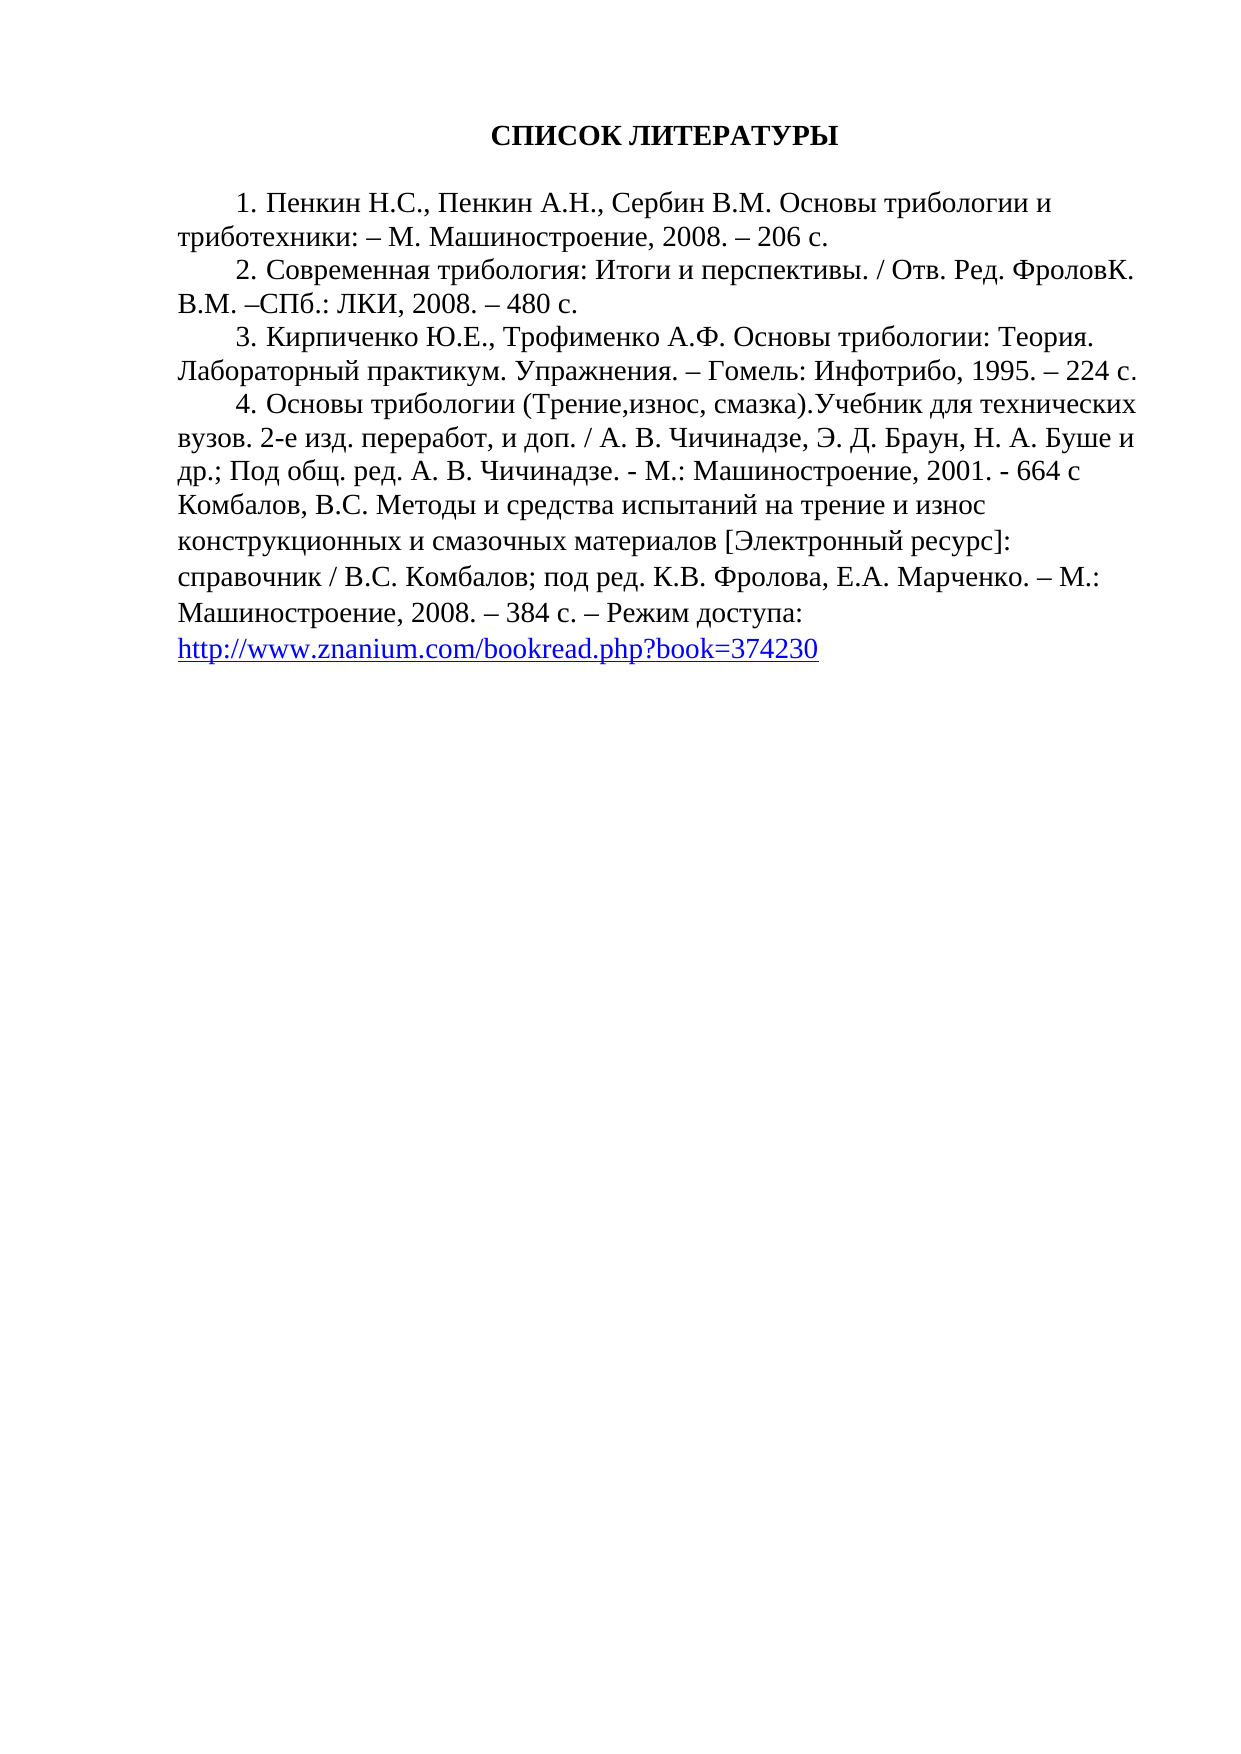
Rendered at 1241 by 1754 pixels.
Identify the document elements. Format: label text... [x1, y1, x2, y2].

list Современная трибология: Итоги и перспективы. / Отв. Ред. ФроловК. В.М. –СПб.: ЛКИ, 2008. – 480 с. [578, 252, 1152, 319]
list Пенкин Н.С., Пенкин А.Н., Сербин В.М. Основы трибологии и триботехники: – М. Машиностроение, 2008. – 206 с. [177, 185, 1152, 252]
text СПИСОК ЛИТЕРАТУРЫ [177, 118, 1152, 152]
text Комбалов, В.С. Методы и средства испытаний на трение и износ конструкционных и смазочных материалов [Электронный ресурс]: справочник / В.С. Комбалов; под ред. К.В. Фролова, Е.А. Марченко. – М.: Машиностроение, 2008. – 384 с. – Режим доступа: http://www.znanium.com/bookread.php?book=374230 [177, 487, 1152, 665]
list Основы трибологии (Трение,износ, смазка).Учебник для технических вузов. 2-е изд. переработ, и доп. / А. В. Чичинадзе, Э. Д. Браун, Н. А. Буше и др.; Под общ. ред. А. В. Чичинадзе. - М.: Машиностроение, 2001. - 664 с [177, 386, 1152, 487]
